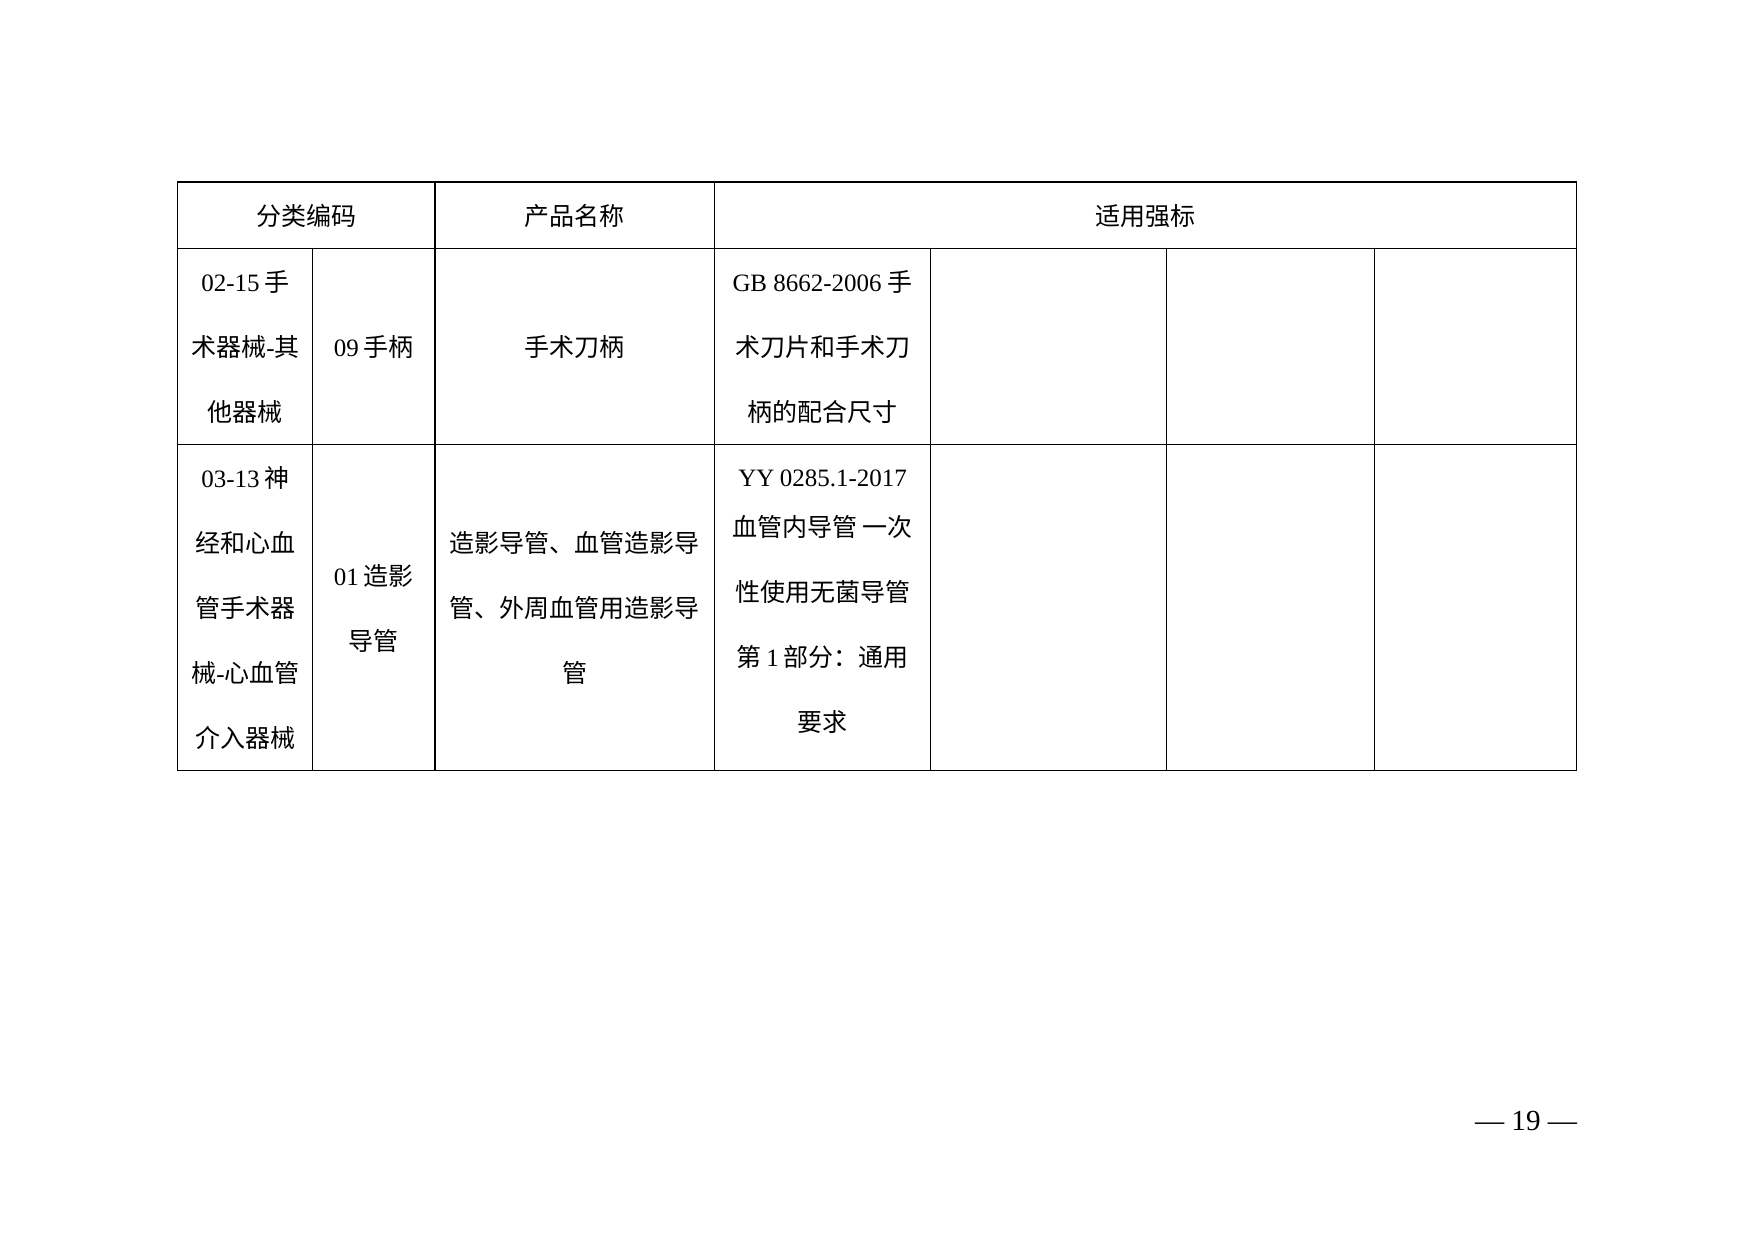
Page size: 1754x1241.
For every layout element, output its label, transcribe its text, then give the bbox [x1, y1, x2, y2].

table_cell 手术刀柄 [436, 249, 714, 443]
table_cell 造影导管、血管造影导管、外周血管用造影导管 [436, 445, 714, 769]
table_cell [931, 249, 1166, 443]
table_cell [1167, 249, 1374, 443]
table_cell 02-15手术器械-其他器械 [178, 249, 312, 443]
table_header 分类编码 [178, 183, 434, 247]
table_header 产品名称 [436, 183, 714, 247]
table_cell 01造影导管 [313, 445, 434, 769]
table_cell YY 0285.1-2017 血管内导管 一次性使用无菌导管 第1部分：通用要求 [715, 445, 930, 769]
table_cell [1375, 249, 1576, 443]
table_cell GB 8662-2006 手术刀片和手术刀柄的配合尺寸 [715, 249, 930, 443]
table_cell [1375, 445, 1576, 769]
table_cell 03-13神经和心血管手术器械-心血管介入器械 [178, 445, 312, 769]
table_cell [1167, 445, 1374, 769]
table_cell 09手柄 [313, 249, 434, 443]
table_cell [931, 445, 1166, 769]
table_header 适用强标 [715, 183, 1576, 247]
